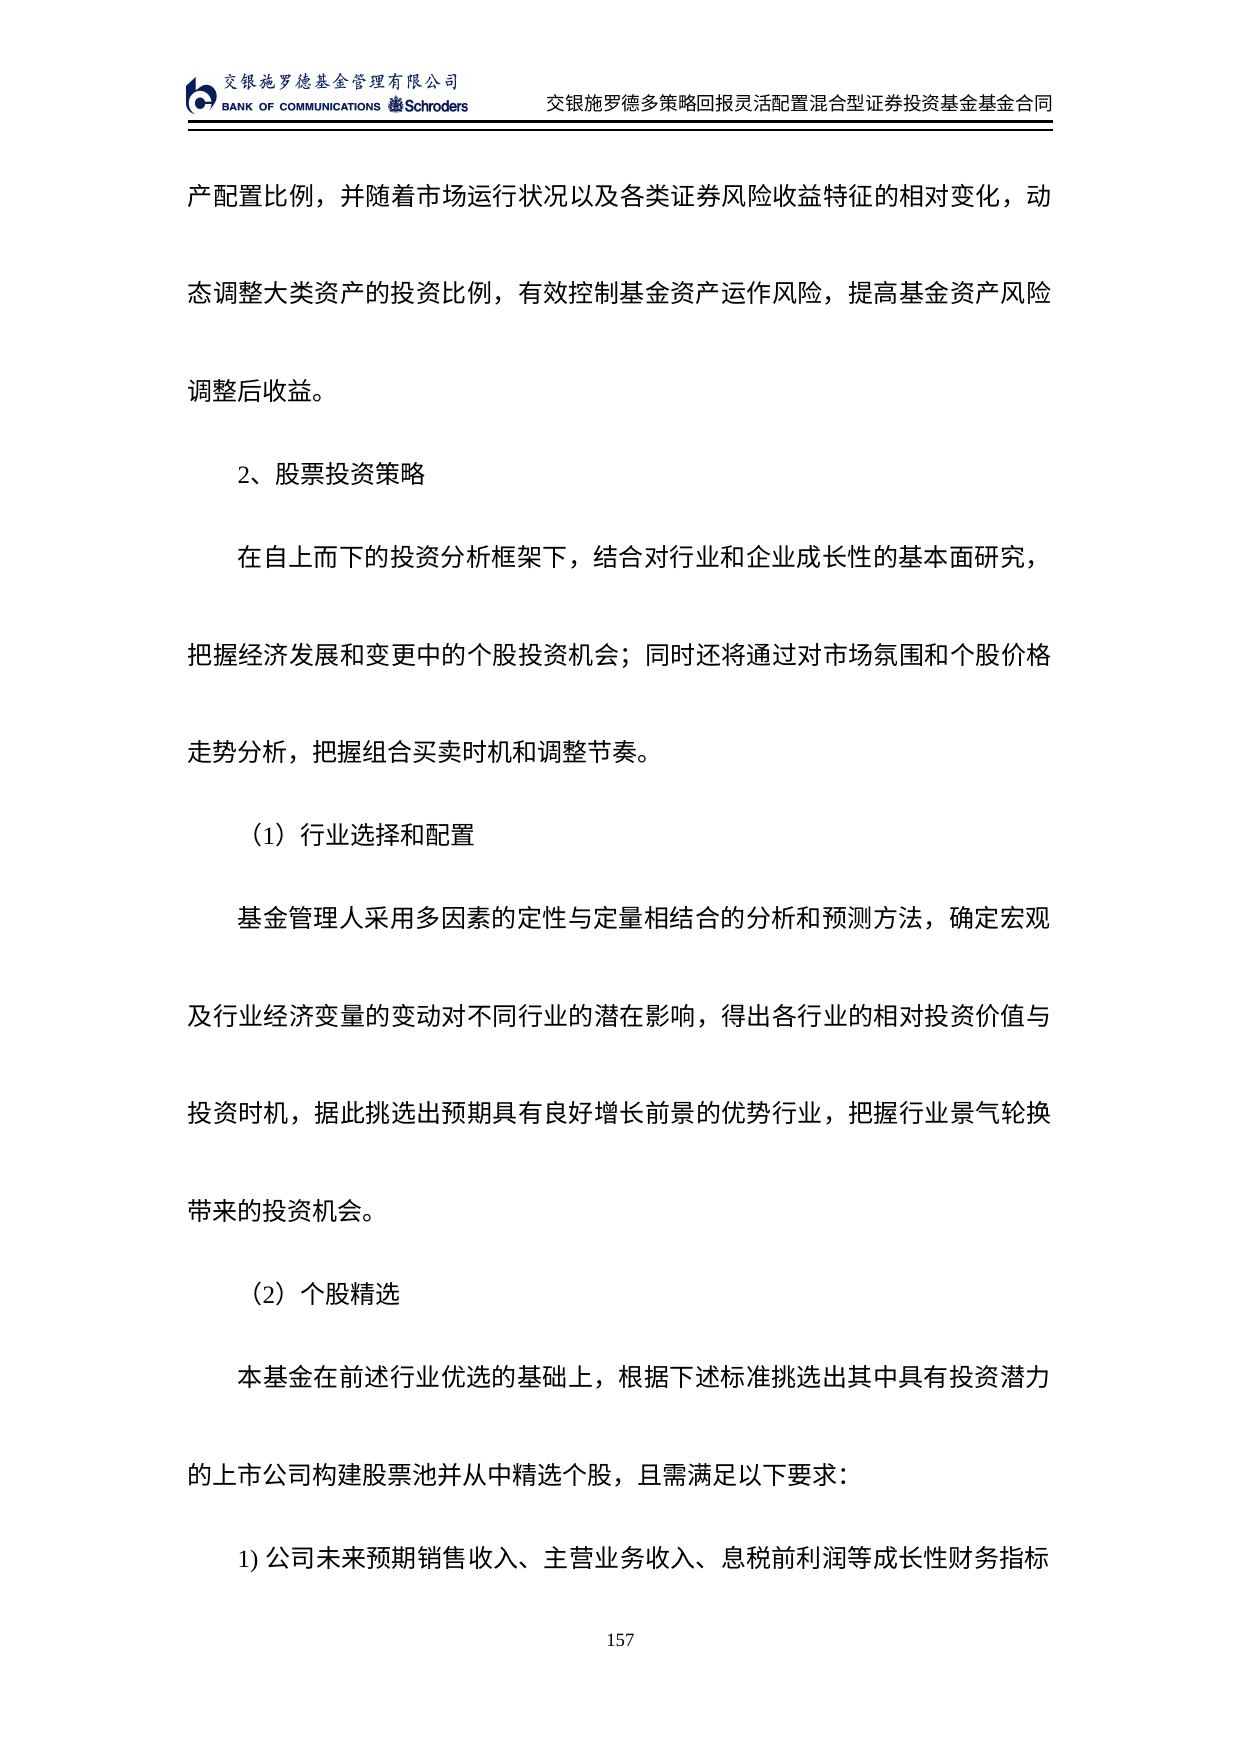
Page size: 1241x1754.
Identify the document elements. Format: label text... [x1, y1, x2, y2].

text 基金管理人采用多因素的定性与定量相结合的分析和预测方法，确定宏观及行业经济变量的变动对不同行业的潜在影响，得出各行业的相对投资价值与投资时机，据此挑选出预期具有良好增长前景的优势行业，把握行业景气轮换带来的投资机会。 [187, 884, 1053, 1242]
text 本基金在前述行业优选的基础上，根据下述标准挑选出其中具有投资潜力的上市公司构建股票池并从中精选个股，且需满足以下要求： [187, 1343, 1053, 1506]
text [187, 1524, 1053, 1589]
picture [186, 73, 468, 114]
text 在自上而下的投资分析框架下，结合对行业和企业成长性的基本面研究，把握经济发展和变更中的个股投资机会；同时还将通过对市场氛围和个股价格走势分析，把握组合买卖时机和调整节奏。 [187, 523, 1053, 783]
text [187, 162, 1053, 422]
text （1）行业选择和配置 [187, 801, 1053, 866]
text 2、股票投资策略 [187, 440, 1053, 505]
text （2）个股精选 [187, 1260, 1053, 1325]
